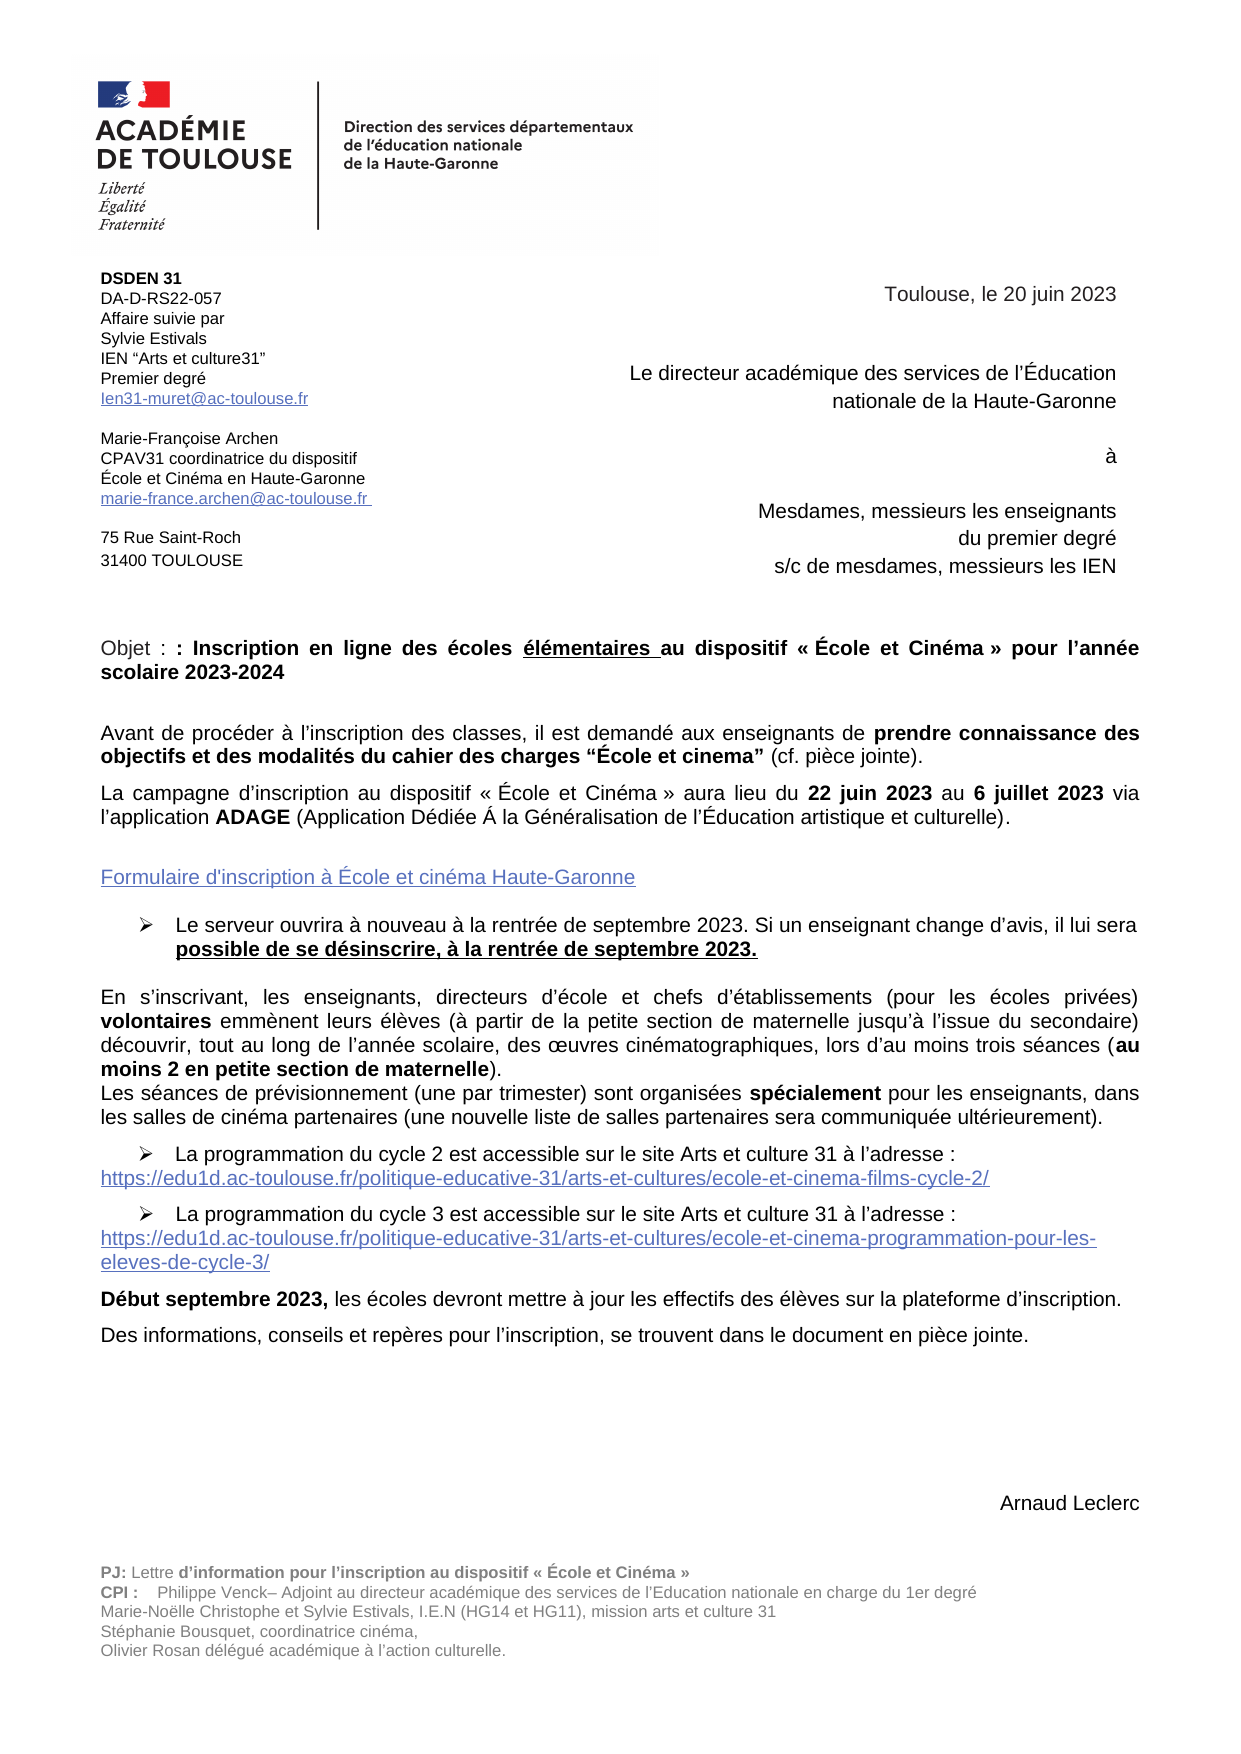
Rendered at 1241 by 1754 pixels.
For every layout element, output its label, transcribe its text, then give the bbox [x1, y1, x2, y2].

text Arnaud Leclerc [100, 1491, 1140, 1514]
list La programmation du cycle 3 est accessible sur le site Arts et culture 31 à l’adresse : [138, 1202, 1140, 1226]
text Formulaire d'inscription à École et cinéma Haute-Garonne [100, 865, 1140, 889]
text Objet : : Inscription en ligne des écoles élémentaires au dispositif « École et Cinéma » pour l’année scolaire 2023-2024 [100, 636, 1140, 684]
text Avant de procéder à l’inscription des classes, il est demandé aux enseignants de prendre connaissance des objectifs et des modalités du cahier des charges “École et cinema” (cf. pièce jointe). [100, 720, 1140, 768]
text Début septembre 2023, les écoles devront mettre à jour les effectifs des élèves sur la plateforme d’inscription. [100, 1286, 1140, 1310]
text https://edu1d.ac-toulouse.fr/politique-educative-31/arts-et-cultures/ecole-et-cinema-films-cycle-2/ [100, 1165, 1140, 1189]
picture [70, 54, 659, 256]
list La programmation du cycle 2 est accessible sur le site Arts et culture 31 à l’adresse : [138, 1141, 1140, 1165]
text Les séances de prévisionnement (une par trimester) sont organisées spécialement pour les enseignants, dans les salles de cinéma partenaires (une nouvelle liste de salles partenaires sera communiquée ultérieurement). [100, 1081, 1140, 1129]
list Le serveur ouvrira à nouveau à la rentrée de septembre 2023. Si un enseignant change d’avis, il lui sera possible de se désinscrire, à la rentrée de septembre 2023. [138, 913, 1140, 961]
table_header DSDEN 31 DA-D-RS22-057 Affaire suivie par Sylvie Estivals IEN “Arts et culture31” Premier degré Ien31-muret@ac-toulouse.fr Marie-Françoise Archen CPAV31 coordinatrice du dispositif École et Cinéma en Haute-Garonne marie-france.archen@ac-toulouse.fr 75 Rue Saint-Roch 31400 TOULOUSE [100, 268, 609, 636]
text La campagne d’inscription au dispositif « École et Cinéma » aura lieu du 22 juin 2023 au 6 juillet 2023 via l’application ADAGE (Application Dédiée Á la Généralisation de l’Éducation artistique et culturelle). [100, 781, 1140, 829]
text En s’inscrivant, les enseignants, directeurs d’école et chefs d’établissements (pour les écoles privées) volontaires emmènent leurs élèves (à partir de la petite section de maternelle jusqu’à l’issue du secondaire) découvrir, tout au long de l’année scolaire, des œuvres cinématographiques, lors d’au moins trois séances (au moins 2 en petite section de maternelle). [100, 985, 1140, 1081]
table_header Toulouse, le 20 juin 2023 Le directeur académique des services de l’Éducation nationale de la Haute-Garonne à Mesdames, messieurs les enseignants du premier degré s/c de mesdames, messieurs les IEN [609, 268, 1117, 636]
text https://edu1d.ac-toulouse.fr/politique-educative-31/arts-et-cultures/ecole-et-cinema-programmation-pour-les-eleves-de-cycle-3/ [100, 1226, 1140, 1274]
text Des informations, conseils et repères pour l’inscription, se trouvent dans le document en pièce jointe. [100, 1323, 1140, 1347]
